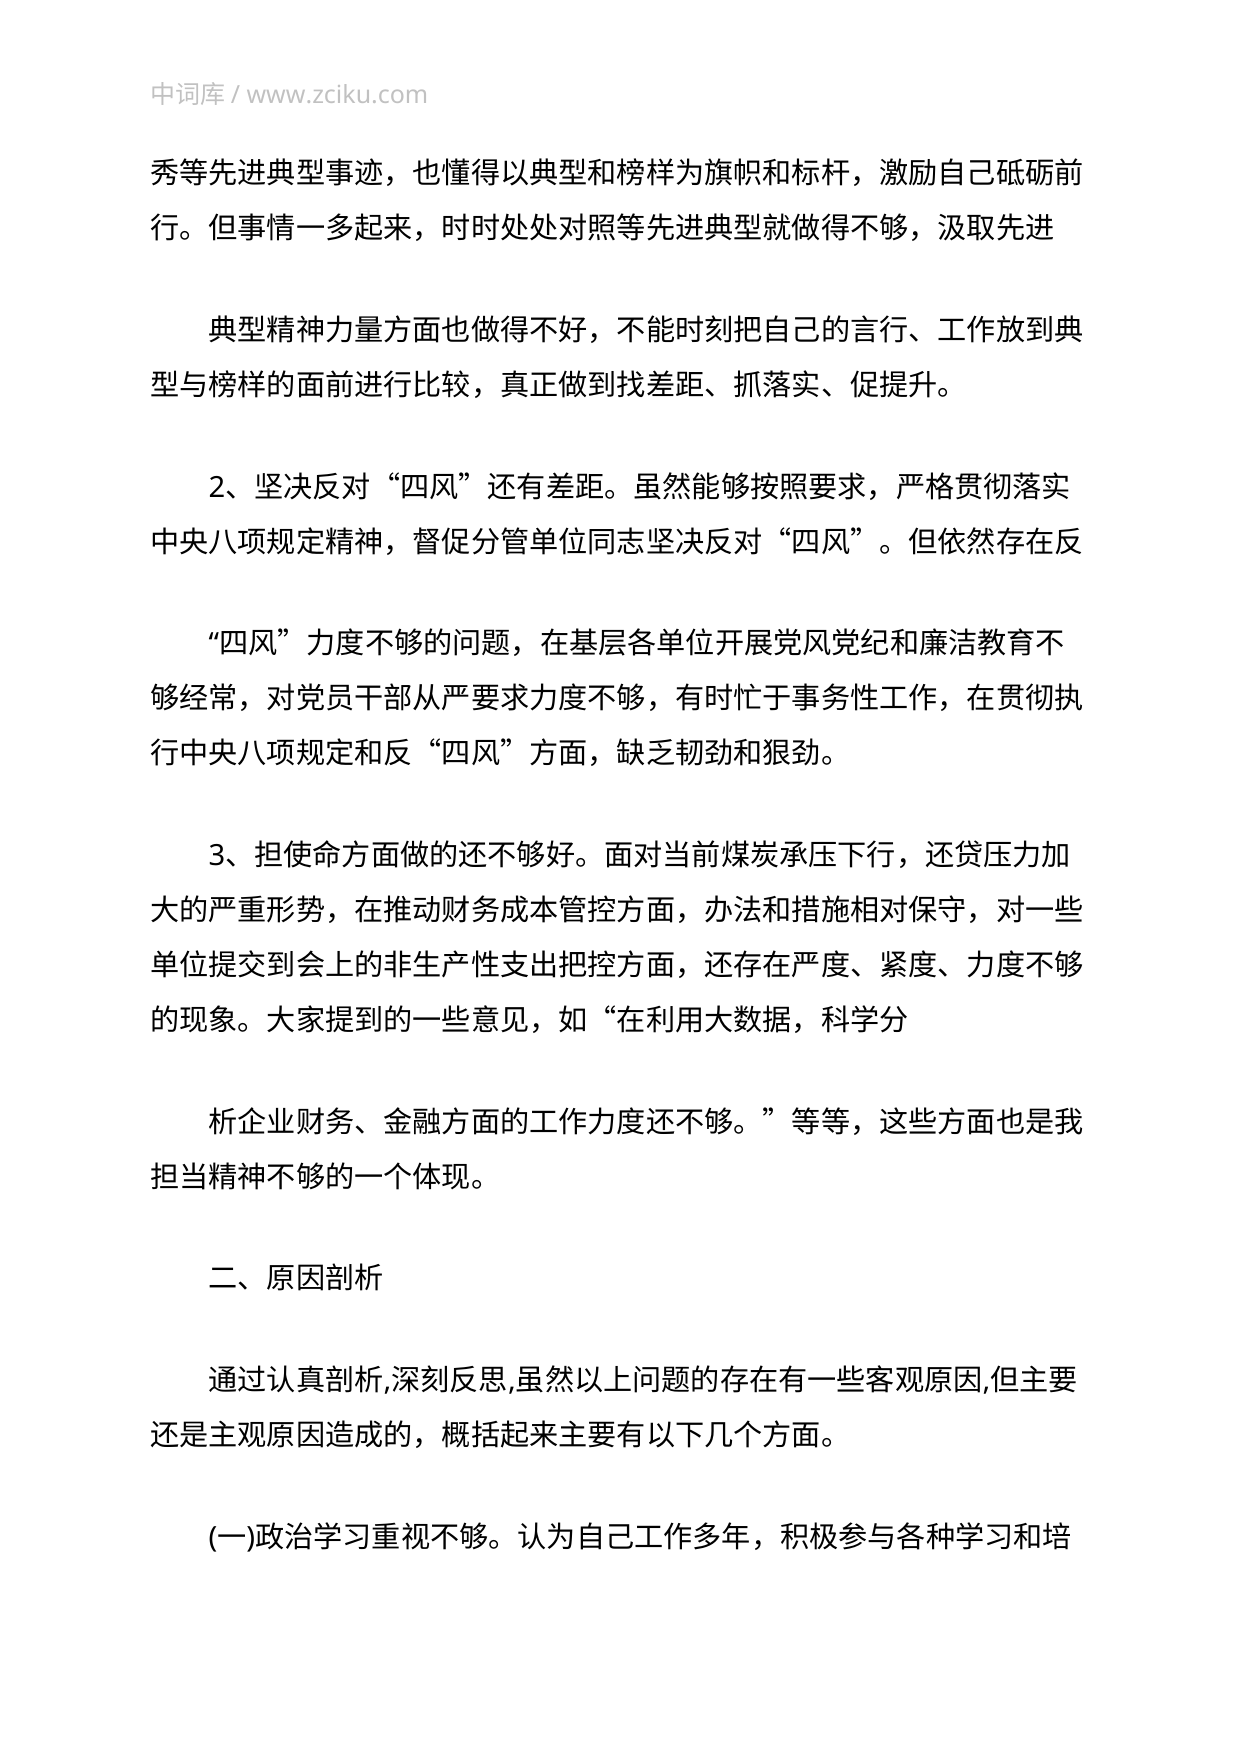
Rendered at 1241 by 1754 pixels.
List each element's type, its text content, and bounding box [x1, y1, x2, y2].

text 3、担使命方面做的还不够好。面对当前煤炭承压下行，还贷压力加大的严重形势，在推动财务成本管控方面，办法和措施相对保守，对一些单位提交到会上的非生产性支出把控方面，还存在严度、紧度、力度不够的现象。大家提到的一些意见，如“在利用大数据，科学分 [150, 832, 1090, 1039]
text 二、原因剖析 [150, 1255, 1090, 1297]
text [150, 1513, 1090, 1556]
text 通过认真剖析,深刻反思,虽然以上问题的存在有一些客观原因,但主要还是主观原因造成的，概括起来主要有以下几个方面。 [150, 1357, 1090, 1454]
text 2、坚决反对“四风”还有差距。虽然能够按照要求，严格贯彻落实中央八项规定精神，督促分管单位同志坚决反对“四风”。但依然存在反 [150, 463, 1090, 561]
text “四风”力度不够的问题，在基层各单位开展党风党纪和廉洁教育不够经常，对党员干部从严要求力度不够，有时忙于事务性工作，在贯彻执行中央八项规定和反“四风”方面，缺乏韧劲和狠劲。 [150, 620, 1090, 772]
text 析企业财务、金融方面的工作力度还不够。”等等，这些方面也是我担当精神不够的一个体现。 [150, 1098, 1090, 1196]
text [150, 150, 1090, 247]
text 典型精神力量方面也做得不好，不能时刻把自己的言行、工作放到典型与榜样的面前进行比较，真正做到找差距、抓落实、促提升。 [150, 307, 1090, 404]
